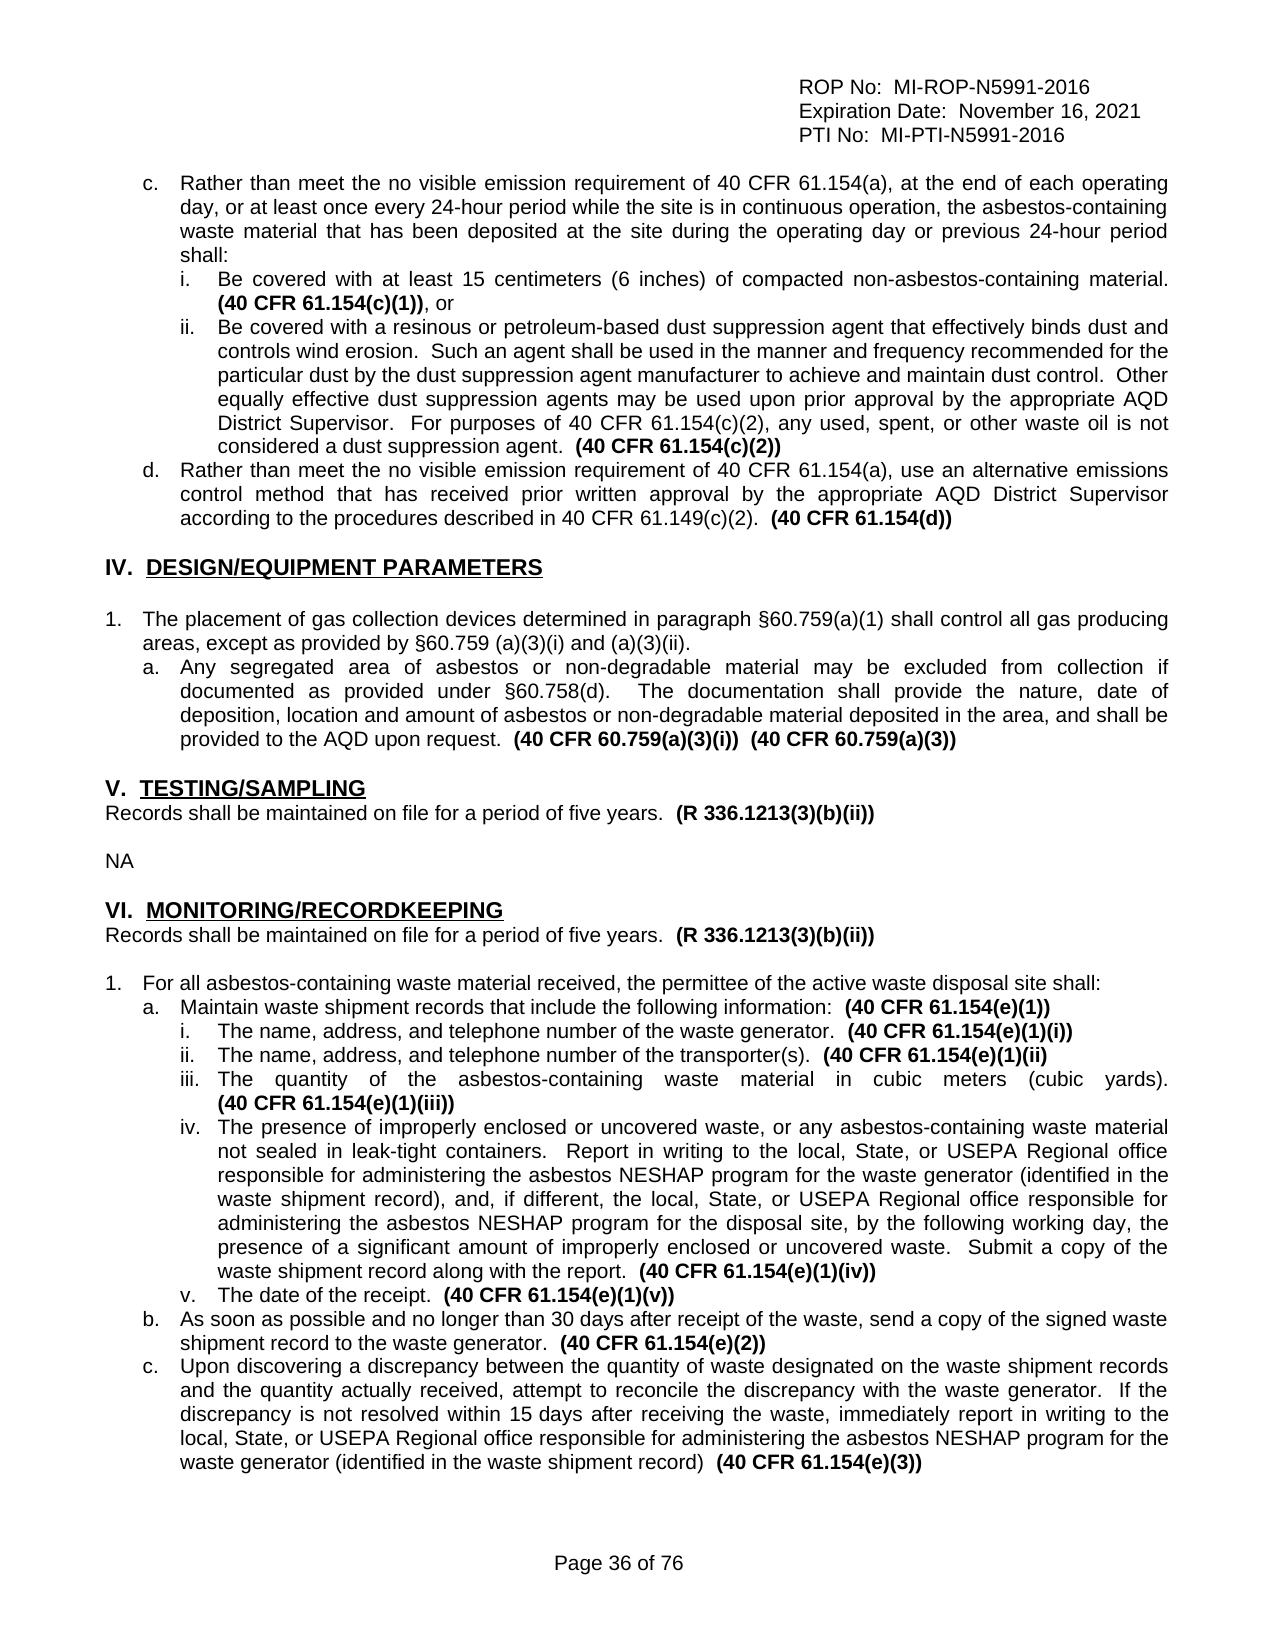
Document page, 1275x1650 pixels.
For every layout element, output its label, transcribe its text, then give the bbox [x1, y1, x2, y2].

text NA [105, 849, 1170, 873]
text Records shall be maintained on file for a period of five years. (R 336.1213(3)(b)(ii)) [105, 923, 1170, 947]
list The quantity of the asbestos-containing waste material in cubic meters (cubic yards). (40 CFR 61.154(e)(1)(iii)) [180, 1067, 1170, 1115]
text V. TESTING/SAMPLING [105, 774, 1170, 801]
list Any segregated area of asbestos or non-degradable material may be excluded from collection if documented as provided under §60.758(d). The documentation shall provide the nature, date of deposition, location and amount of asbestos or non-degradable material deposited in the area, and shall be provided to the AQD upon request. (40 CFR 60.759(a)(3)(i)) (40 CFR 60.759(a)(3)) [142, 655, 1170, 751]
list The name, address, and telephone number of the waste generator. (40 CFR 61.154(e)(1)(i)) [180, 1019, 1170, 1043]
list Be covered with a resinous or petroleum-based dust suppression agent that effectively binds dust and controls wind erosion. Such an agent shall be used in the manner and frequency recommended for the particular dust by the dust suppression agent manufacturer to achieve and maintain dust control. Other equally effective dust suppression agents may be used upon prior approval by the appropriate AQD District Supervisor. For purposes of 40 CFR 61.154(c)(2), any used, spent, or other waste oil is not considered a dust suppression agent. (40 CFR 61.154(c)(2)) [180, 314, 1170, 458]
list Rather than meet the no visible emission requirement of 40 CFR 61.154(a), at the end of each operating day, or at least once every 24-hour period while the site is in continuous operation, the asbestos-containing waste material that has been deposited at the site during the operating day or previous 24-hour period shall: [142, 171, 1170, 267]
list Upon discovering a discrepancy between the quantity of waste designated on the waste shipment records and the quantity actually received, attempt to reconcile the discrepancy with the waste generator. If the discrepancy is not resolved within 15 days after receiving the waste, immediately report in writing to the local, State, or USEPA Regional office responsible for administering the asbestos NESHAP program for the waste generator (identified in the waste shipment record) (40 CFR 61.154(e)(3)) [142, 1354, 1170, 1474]
list Be covered with at least 15 centimeters (6 inches) of compacted non-asbestos-containing material. (40 CFR 61.154(c)(1)), or [180, 267, 1170, 314]
list The name, address, and telephone number of the transporter(s). (40 CFR 61.154(e)(1)(ii) [180, 1043, 1170, 1067]
list The date of the receipt. (40 CFR 61.154(e)(1)(v)) [180, 1282, 1170, 1306]
list Rather than meet the no visible emission requirement of 40 CFR 61.154(a), use an alternative emissions control method that has received prior written approval by the appropriate AQD District Supervisor according to the procedures described in 40 CFR 61.149(c)(2). (40 CFR 61.154(d)) [142, 458, 1170, 530]
text VI. MONITORING/RECORDKEEPING [105, 897, 1170, 923]
text IV. DESIGN/EQUIPMENT PARAMETERS [105, 554, 1170, 581]
list For all asbestos-containing waste material received, the permittee of the active waste disposal site shall: [105, 971, 1170, 995]
list As soon as possible and no longer than 30 days after receipt of the waste, send a copy of the signed waste shipment record to the waste generator. (40 CFR 61.154(e)(2)) [142, 1306, 1170, 1354]
text Records shall be maintained on file for a period of five years. (R 336.1213(3)(b)(ii)) [105, 801, 1170, 825]
list The presence of improperly enclosed or uncovered waste, or any asbestos-containing waste material not sealed in leak-tight containers. Report in writing to the local, State, or USEPA Regional office responsible for administering the asbestos NESHAP program for the waste generator (identified in the waste shipment record), and, if different, the local, State, or USEPA Regional office responsible for administering the asbestos NESHAP program for the disposal site, by the following working day, the presence of a significant amount of improperly enclosed or uncovered waste. Submit a copy of the waste shipment record along with the report. (40 CFR 61.154(e)(1)(iv)) [180, 1115, 1170, 1282]
list The placement of gas collection devices determined in paragraph §60.759(a)(1) shall control all gas producing areas, except as provided by §60.759 (a)(3)(i) and (a)(3)(ii). [105, 607, 1170, 655]
list Maintain waste shipment records that include the following information: (40 CFR 61.154(e)(1)) [142, 995, 1170, 1019]
